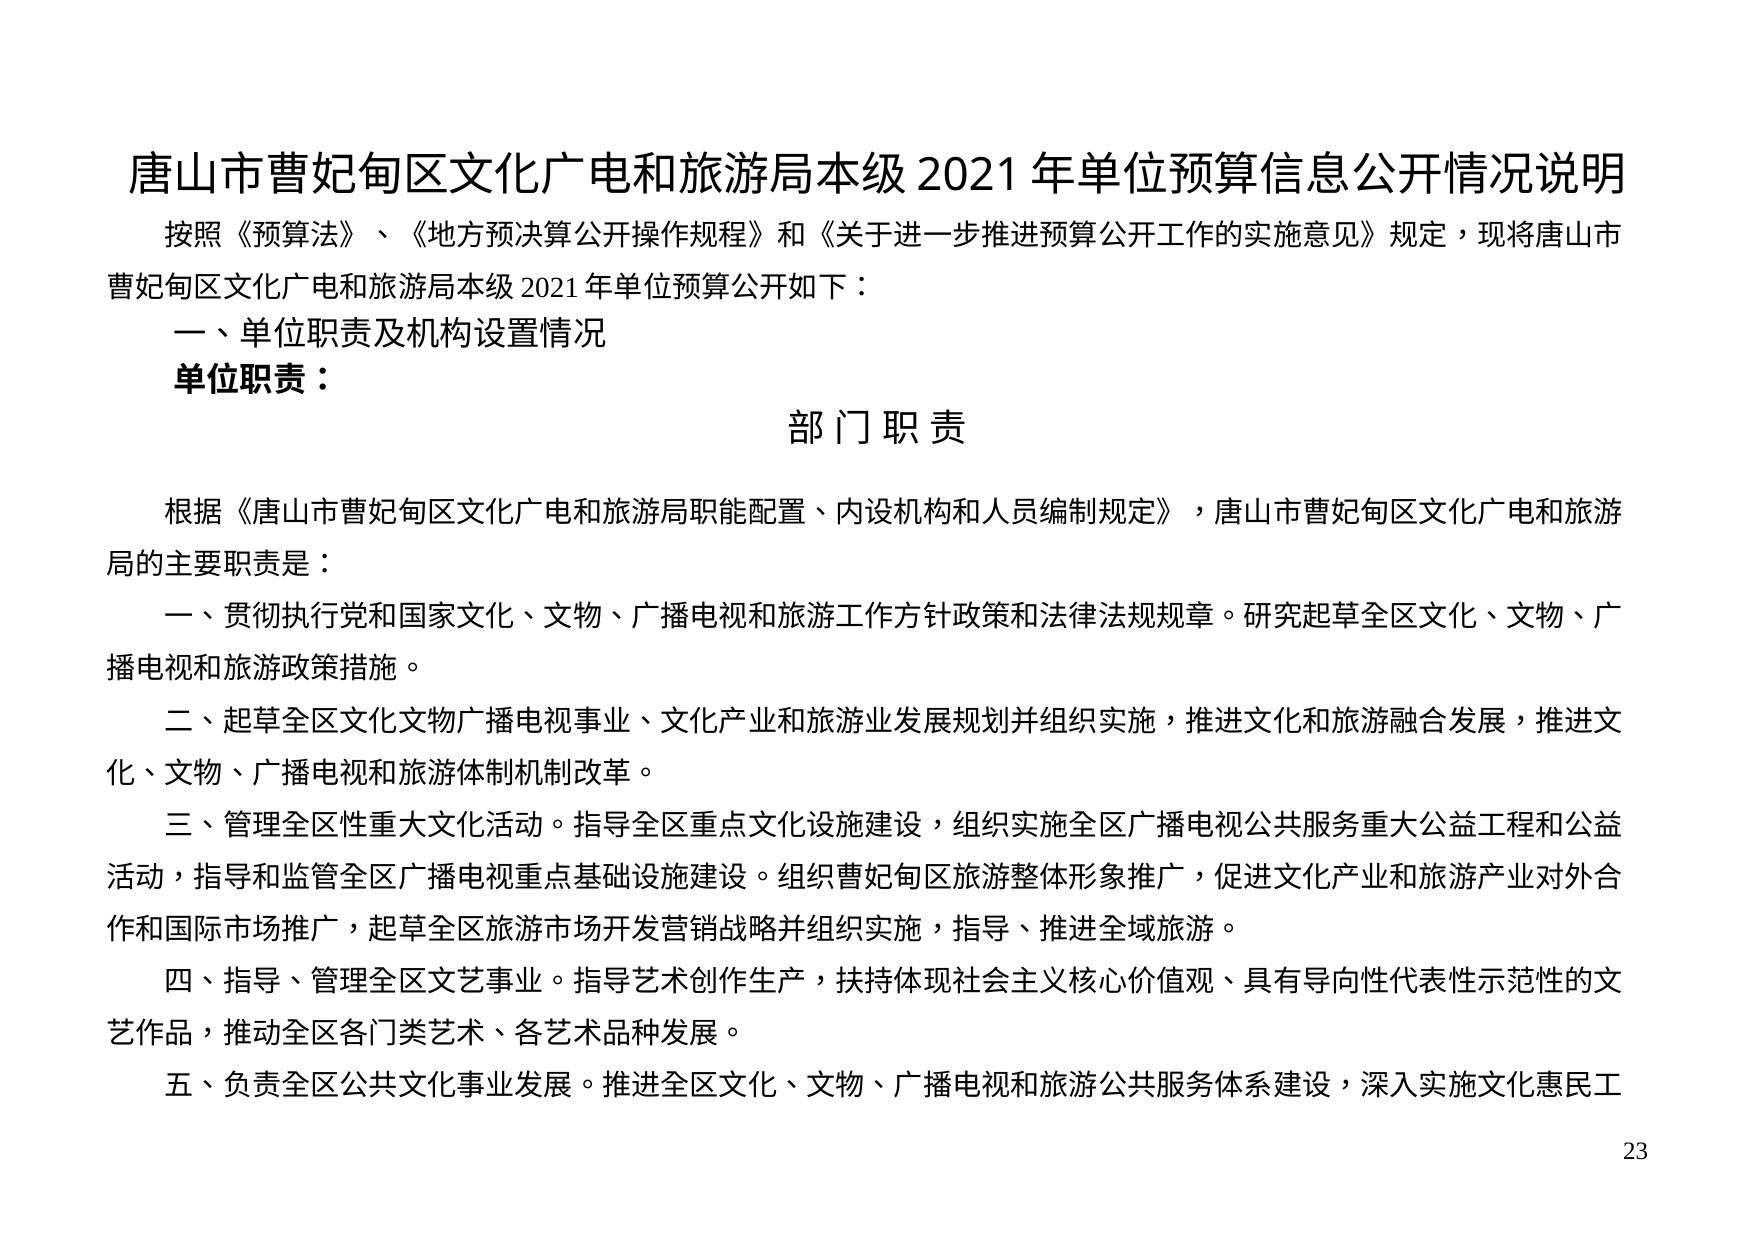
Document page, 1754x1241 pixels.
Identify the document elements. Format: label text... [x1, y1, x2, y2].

text 唐山市曹妃甸区文化广电和旅游局本级2021年单位预算信息公开情况说明 [106, 142, 1648, 204]
text 二、起草全区文化文物广播电视事业、文化产业和旅游业发展规划并组织实施，推进文化和旅游融合发展，推进文化、文物、广播电视和旅游体制机制改革。 [106, 689, 1648, 793]
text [106, 1054, 1648, 1106]
text 根据《唐山市曹妃甸区文化广电和旅游局职能配置、内设机构和人员编制规定》，唐山市曹妃甸区文化广电和旅游局的主要职责是： [106, 481, 1648, 585]
text 单位职责： [106, 356, 1648, 401]
text 按照《预算法》、《地方预决算公开操作规程》和《关于进一步推进预算公开工作的实施意见》规定，现将唐山市曹妃甸区文化广电和旅游局本级2021年单位预算公开如下： [106, 204, 1648, 308]
text 四、指导、管理全区文艺事业。指导艺术创作生产，扶持体现社会主义核心价值观、具有导向性代表性示范性的文艺作品，推动全区各门类艺术、各艺术品种发展。 [106, 950, 1648, 1054]
text 三、管理全区性重大文化活动。指导全区重点文化设施建设，组织实施全区广播电视公共服务重大公益工程和公益活动，指导和监管全区广播电视重点基础设施建设。组织曹妃甸区旅游整体形象推广，促进文化产业和旅游产业对外合作和国际市场推广，起草全区旅游市场开发营销战略并组织实施，指导、推进全域旅游。 [106, 793, 1648, 950]
text 部 门 职 责 [106, 401, 1648, 452]
text 一、贯彻执行党和国家文化、文物、广播电视和旅游工作方针政策和法律法规规章。研究起草全区文化、文物、广播电视和旅游政策措施。 [106, 585, 1648, 689]
text 一、单位职责及机构设置情况 [106, 309, 1648, 355]
